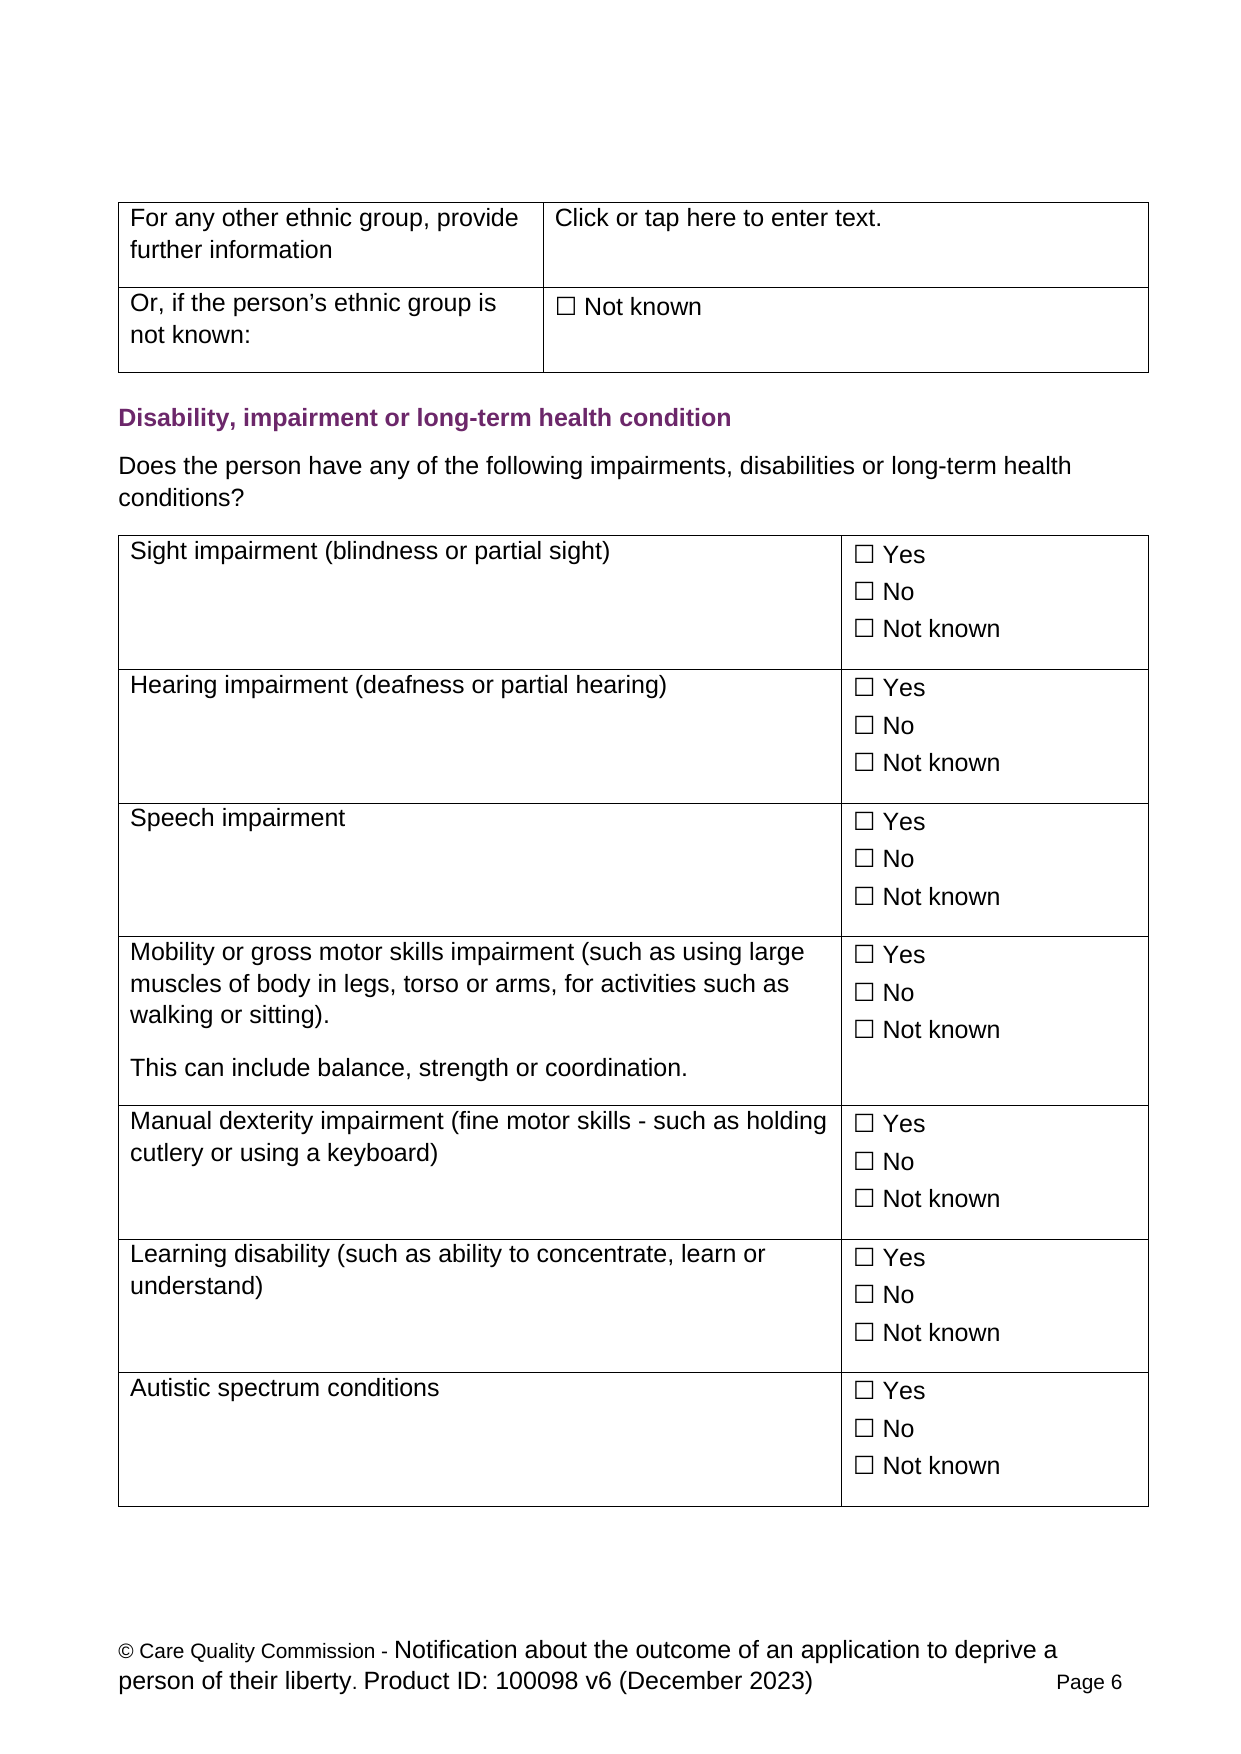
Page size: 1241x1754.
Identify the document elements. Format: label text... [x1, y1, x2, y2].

table_cell Yes No Not known [842, 1106, 1148, 1238]
subtitle Disability, impairment or long-term health condition [118, 403, 1122, 432]
table_cell Manual dexterity impairment (fine motor skills - such as holding cutlery or using a keyboard) [119, 1106, 841, 1238]
table_cell Hearing impairment (deafness or partial hearing) [119, 670, 841, 802]
table_cell Or, if the person’s ethnic group is not known: [119, 288, 543, 372]
table_cell Yes No Not known [842, 1373, 1148, 1506]
table_cell Not known [544, 288, 1148, 372]
table_header Sight impairment (blindness or partial sight) [119, 536, 841, 669]
table_cell Yes No Not known [842, 1240, 1148, 1372]
table_cell [544, 203, 1148, 287]
table_cell Yes No Not known [842, 670, 1148, 802]
table_cell Learning disability (such as ability to concentrate, learn or understand) [119, 1240, 841, 1372]
text Does the person have any of the following impairments, disabilities or long-term health conditions? [118, 451, 1122, 512]
table_cell Mobility or gross motor skills impairment (such as using large muscles of body in legs, torso or arms, for activities such as walking or sitting). This can include balance, strength or coordination. [119, 937, 841, 1105]
table_header Yes No Not known [842, 536, 1148, 669]
table_cell For any other ethnic group, provide further information [119, 203, 543, 287]
table_cell Yes No Not known [842, 804, 1148, 936]
table_cell Speech impairment [119, 804, 841, 936]
table_cell Yes No Not known [842, 937, 1148, 1105]
table_cell Autistic spectrum conditions [119, 1373, 841, 1506]
